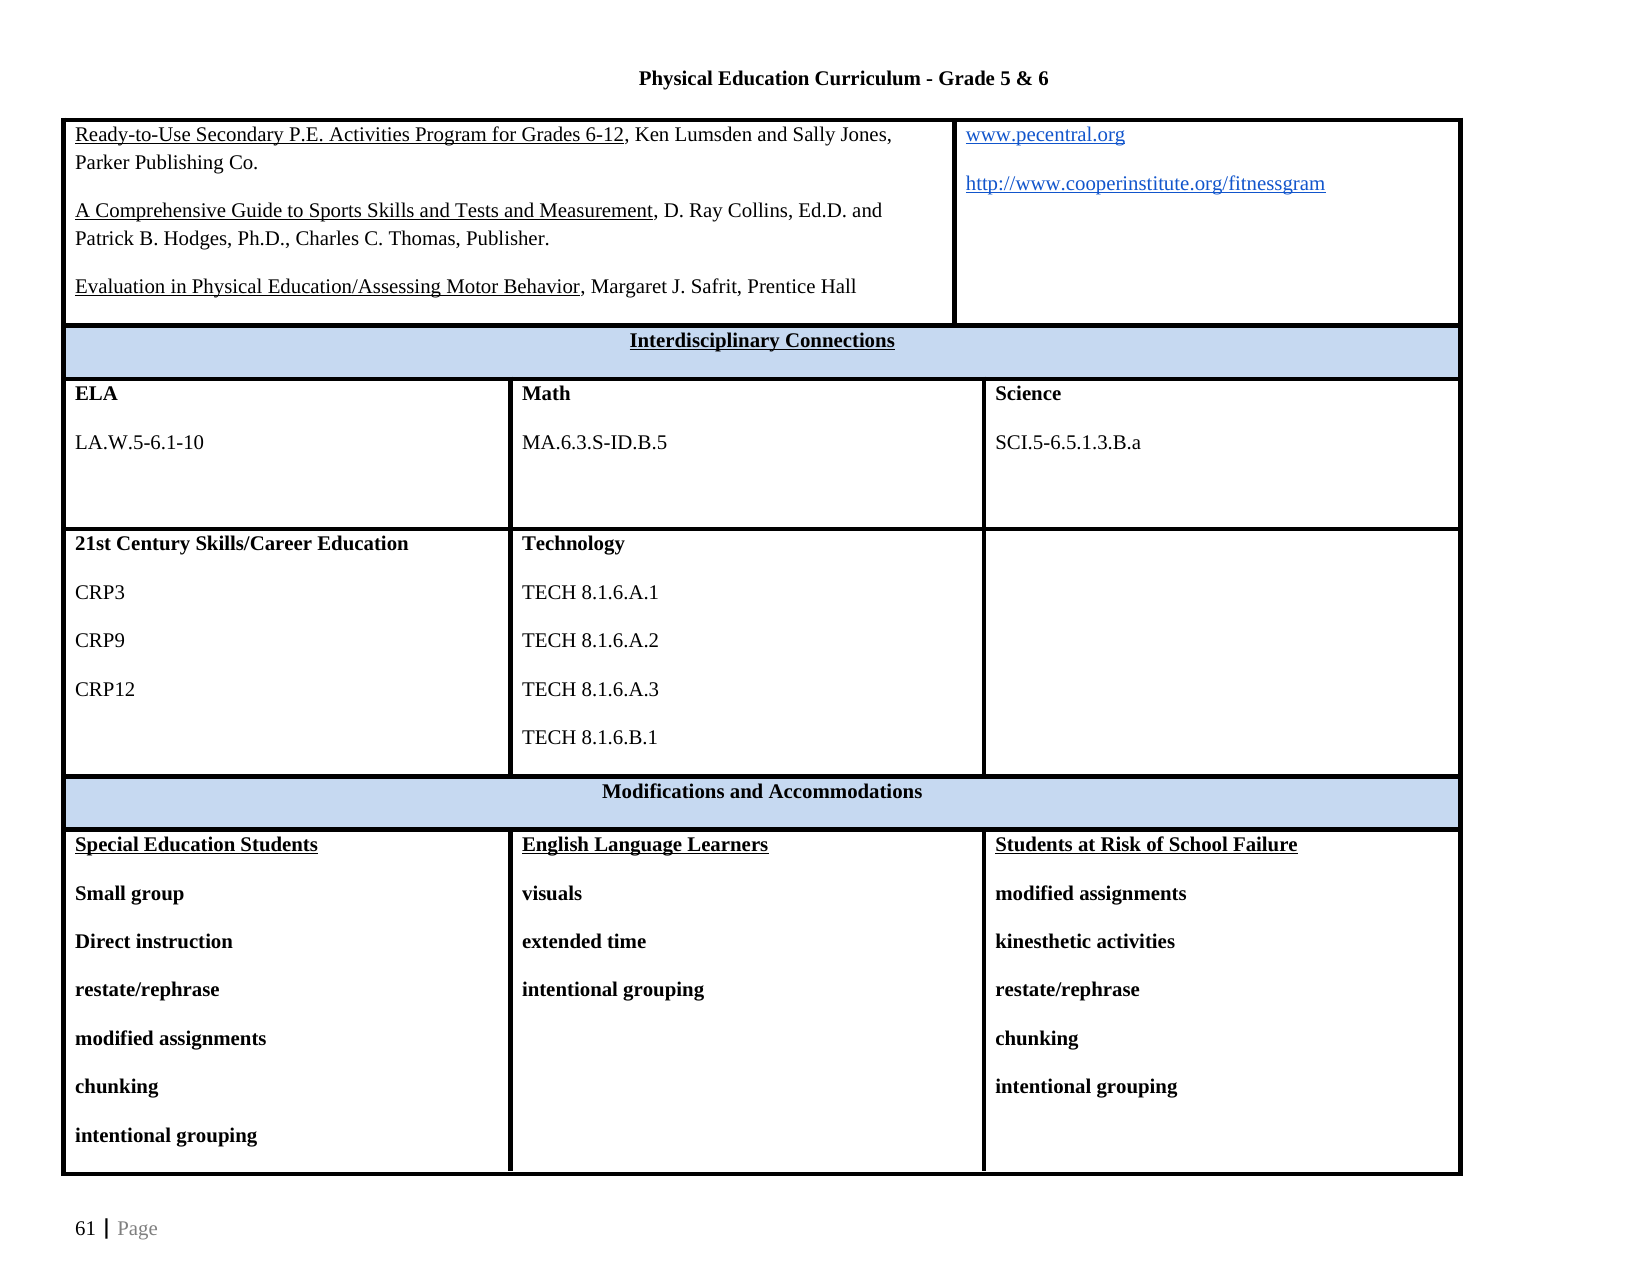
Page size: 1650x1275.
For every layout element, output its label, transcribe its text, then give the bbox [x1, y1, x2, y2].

table_cell Modifications and Accommodations [66, 779, 1458, 827]
table_cell Interdisciplinary Connections [66, 328, 1458, 377]
table_cell [986, 531, 1458, 774]
table_cell 21st Century Skills/Career Education CRP3 CRP9 CRP12 [66, 531, 508, 774]
table_cell ELA LA.W.5-6.1-10 [66, 381, 508, 527]
table_cell Ready-to-Use Secondary P.E. Activities Program for Grades 6-12, Ken Lumsden and Sally Jones, Parker Publishing Co. A Comprehensive Guide to Sports Skills and Tests and Measurement, D. Ray Collins, Ed.D. and Patrick B. Hodges, Ph.D., Charles C. Thomas, Publisher. Evaluation in Physical Education/Assessing Motor Behavior, Margaret J. Safrit, Prentice Hall [66, 122, 952, 323]
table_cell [66, 832, 508, 1171]
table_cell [513, 832, 982, 1171]
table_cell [986, 832, 1458, 1171]
table_cell www.pecentral.org http://www.cooperinstitute.org/fitnessgram [957, 122, 1458, 323]
table_cell Math MA.6.3.S-ID.B.5 [513, 381, 982, 527]
table_cell Science SCI.5-6.5.1.3.B.a [986, 381, 1458, 527]
table_cell Technology TECH 8.1.6.A.1 TECH 8.1.6.A.2 TECH 8.1.6.A.3 TECH 8.1.6.B.1 [513, 531, 982, 774]
